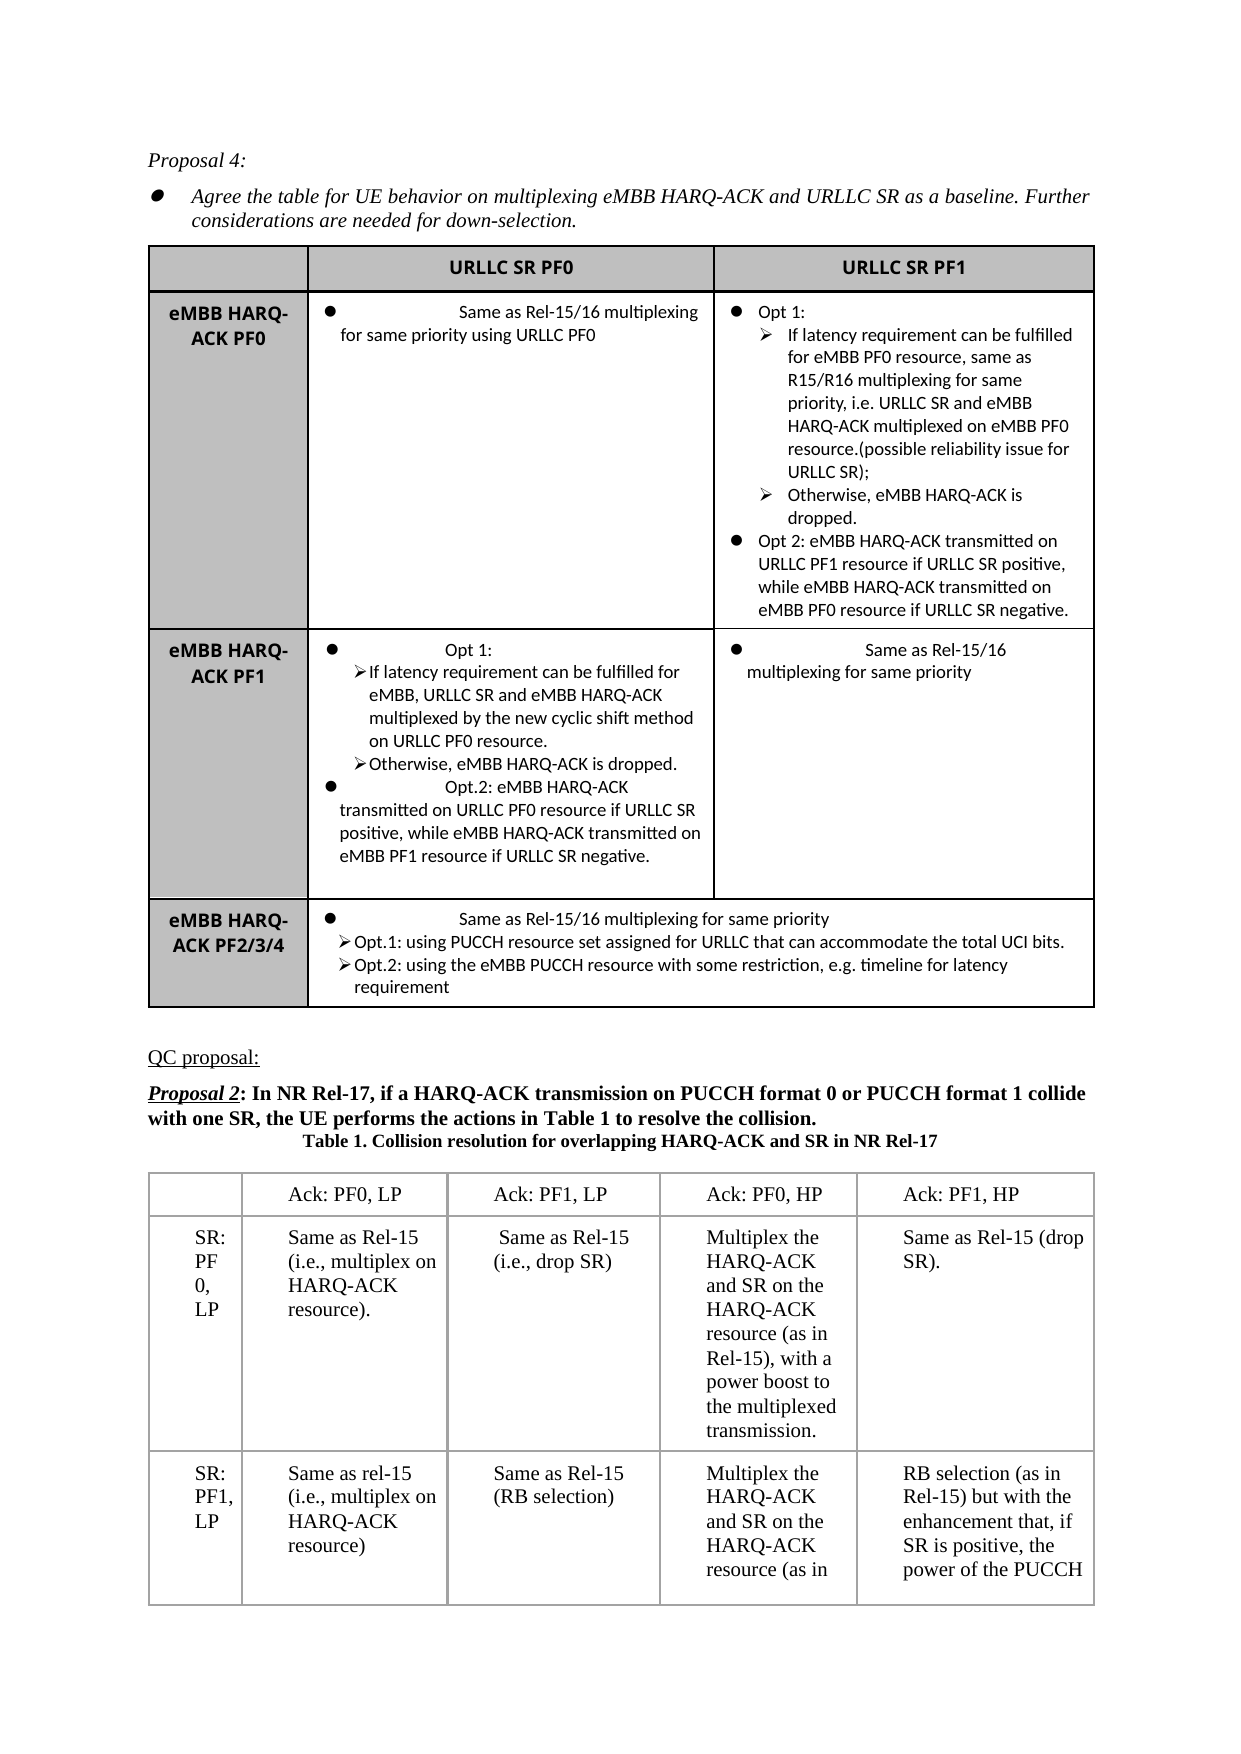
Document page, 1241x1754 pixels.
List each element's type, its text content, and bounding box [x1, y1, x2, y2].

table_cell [243, 1452, 446, 1604]
text Proposal 2: In NR Rel-17, if a HARQ-ACK transmission on PUCCH format 0 or PUCCH format 1 collide with one SR, the UE performs the actions in Table 1 to resolve the collision. [148, 1081, 1093, 1129]
text Proposal 4: [148, 148, 1093, 172]
table_header [150, 247, 307, 290]
table_header Ack: PF1, HP [858, 1174, 1093, 1215]
table_header URLLC SR PF0 [309, 247, 713, 290]
table_header Ack: PF0, HP [661, 1174, 856, 1215]
text QC proposal: [148, 1045, 1093, 1069]
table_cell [661, 1452, 856, 1604]
table_header Ack: PF0, LP [243, 1174, 446, 1215]
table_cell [858, 1452, 1093, 1604]
table_cell Same as Rel-15/16 multiplexing for same priority using URLLC PF0 [309, 293, 713, 628]
table_cell Opt 1: If latency requirement can be fulfilled for eMBB PF0 resource, same as R15/R16 multiplexing for same priority, i.e. URLLC SR and eMBB HARQ-ACK multiplexed on eMBB PF0 resource.(possible reliability issue for URLLC SR); Otherwise, eMBB HARQ-ACK is dropped. Opt 2: eMBB HARQ-ACK transmitted on URLLC PF1 resource if URLLC SR positive, while eMBB HARQ-ACK transmitted on eMBB PF0 resource if URLLC SR negative. [715, 293, 1093, 628]
table_cell Same as Rel-15/16 multiplexing for same priority [715, 629, 1093, 897]
table_cell Same as Rel-15/16 multiplexing for same priority Opt.1: using PUCCH resource set assigned for URLLC that can accommodate the total UCI bits. Opt.2: using the eMBB PUCCH resource with some restriction, e.g. timeline for latency requirement [309, 900, 1093, 1006]
table_cell SR: PF 0, LP [150, 1217, 241, 1450]
table_header URLLC SR PF1 [715, 247, 1093, 290]
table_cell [449, 1452, 659, 1604]
table_cell eMBB HARQ-ACK PF2/3/4 [150, 900, 307, 1006]
table_cell Multiplex the HARQ-ACK and SR on the HARQ-ACK resource (as in Rel-15), with a power boost to the multiplexed transmission. [661, 1217, 856, 1450]
table_cell Same as Rel-15 (drop SR). [858, 1217, 1093, 1450]
text Table 1. Collision resolution for overlapping HARQ-ACK and SR in NR Rel-17 [148, 1129, 1093, 1151]
table_cell Same as Rel-15 (i.e., multiplex on HARQ-ACK resource). [243, 1217, 446, 1450]
table_header [150, 1174, 241, 1215]
table_cell eMBB HARQ-ACK PF1 [150, 630, 307, 897]
table_cell SR: PF1, LP [150, 1452, 241, 1604]
table_cell eMBB HARQ-ACK PF0 [150, 293, 307, 628]
table_cell Opt 1: If latency requirement can be fulfilled for eMBB, URLLC SR and eMBB HARQ-ACK multiplexed by the new cyclic shift method on URLLC PF0 resource. Otherwise, eMBB HARQ-ACK is dropped. Opt.2: eMBB HARQ-ACK transmitted on URLLC PF0 resource if URLLC SR positive, while eMBB HARQ-ACK transmitted on eMBB PF1 resource if URLLC SR negative. [309, 630, 713, 897]
table_header Ack: PF1, LP [449, 1174, 659, 1215]
table_cell Same as Rel-15 (i.e., drop SR) [449, 1217, 659, 1450]
list Agree the table for UE behavior on multiplexing eMBB HARQ-ACK and URLLC SR as a baseline. Further considerations are needed for down-selection. [148, 184, 1093, 232]
